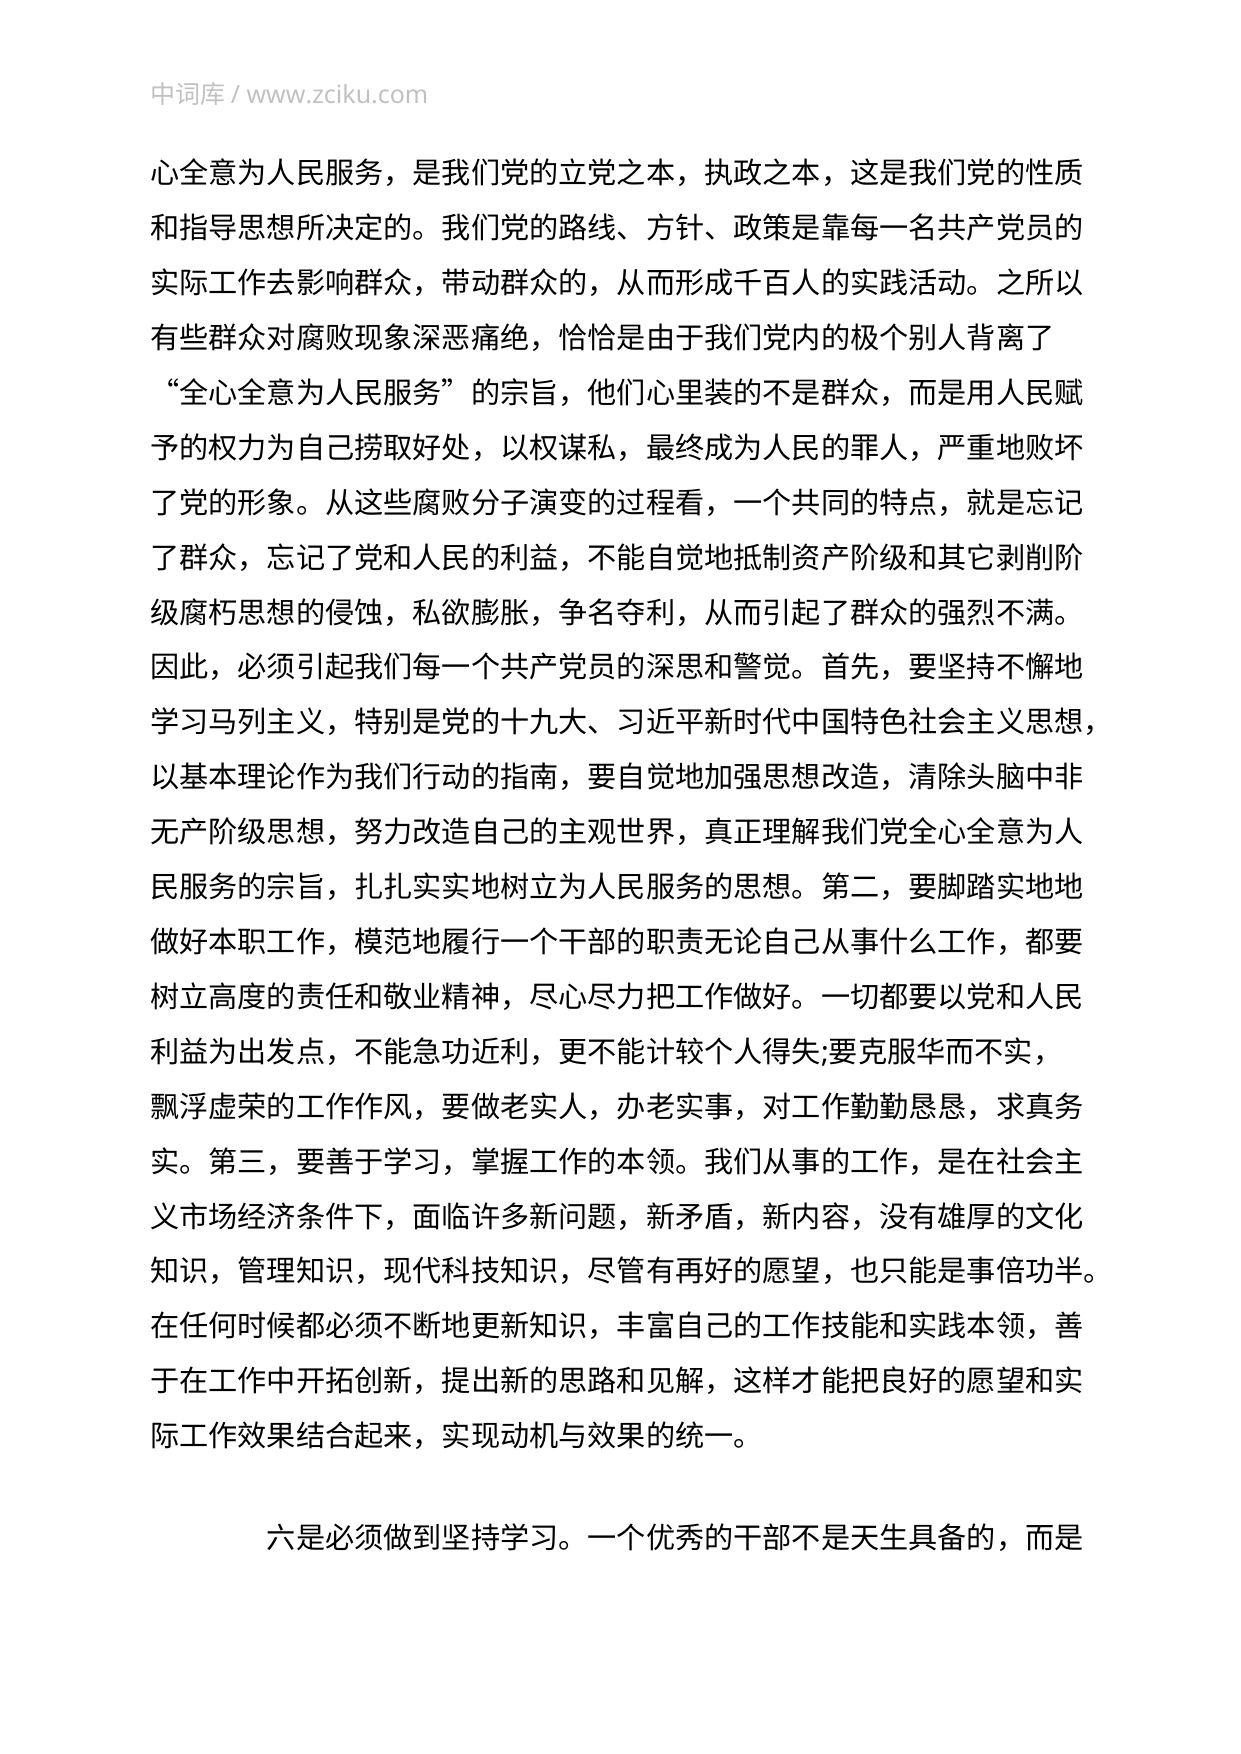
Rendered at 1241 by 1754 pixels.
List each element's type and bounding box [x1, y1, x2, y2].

text [150, 1514, 1090, 1557]
text [150, 150, 1090, 1455]
